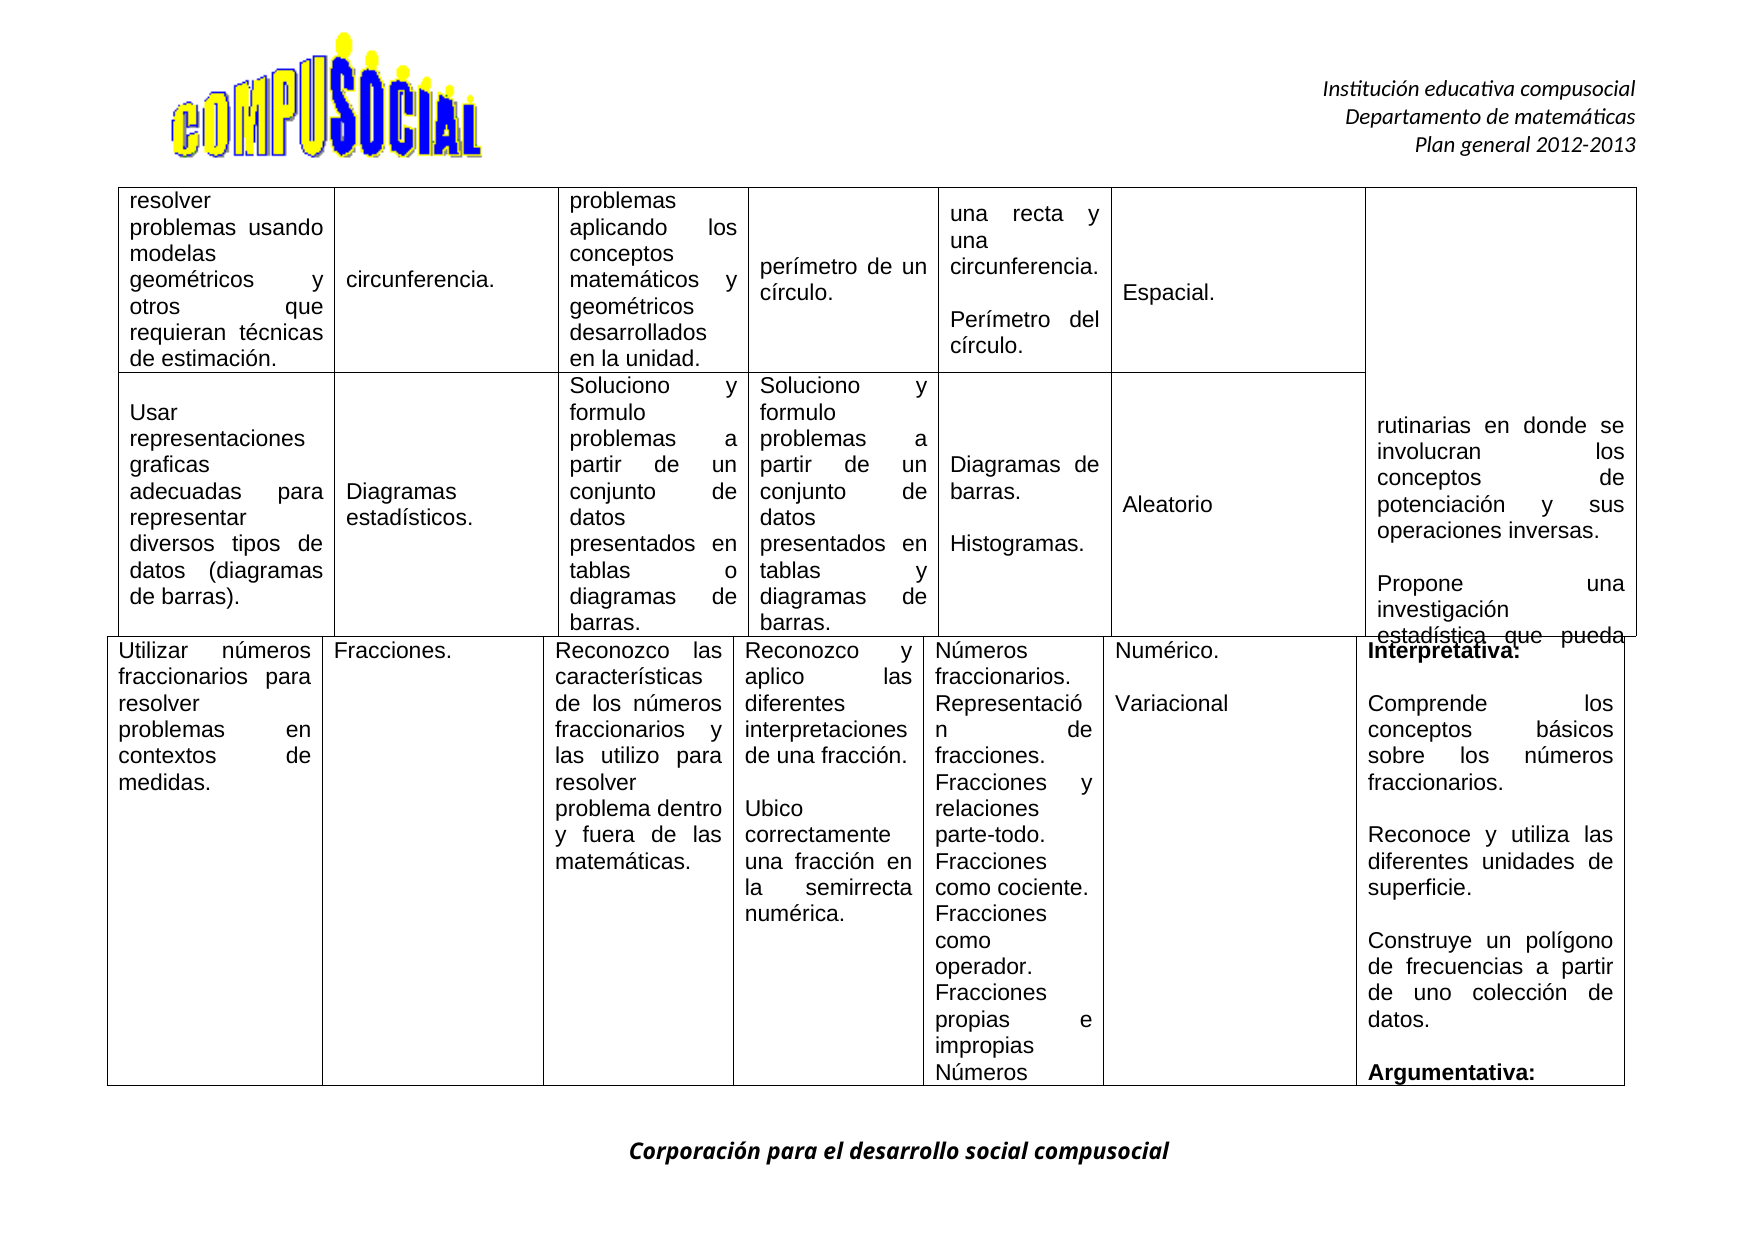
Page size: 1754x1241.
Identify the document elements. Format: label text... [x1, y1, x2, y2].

table_cell Diagramas estadísticos. [335, 373, 558, 636]
table_cell Soluciono y formulo problemas a partir de un conjunto de datos presentados en tablas y diagramas de barras. [749, 373, 938, 636]
picture [167, 31, 492, 171]
table_cell Formular y resolver problemas usando modelas geométricos y otros que requieran técnicas de estimación. [119, 188, 334, 372]
table_header Numérico. Variacional [1104, 637, 1356, 1085]
table_cell Círculo y circunferencia. [335, 188, 558, 372]
table_cell Posiciones de una recta y una circunferencia. Perímetro del círculo. [939, 188, 1111, 372]
table_cell Aleatorio [1112, 373, 1365, 636]
table_header Reconozco las características de los números fraccionarios y las utilizo para resolver problema dentro y fuera de las matemáticas. [544, 637, 733, 1085]
table_cell Resuelvo problemas aplicando los conceptos matemáticos y geométricos desarrollados en la unidad. [559, 188, 748, 372]
table_cell Hallo el perímetro de un círculo. [749, 188, 938, 372]
table_cell Diagramas de barras. Histogramas. [939, 373, 1111, 636]
table_header Reconozco y aplico las diferentes interpretaciones de una fracción. Ubico correctamente una fracción en la semirrecta numérica. [734, 637, 923, 1085]
table_header Utilizar números fraccionarios para resolver problemas en contextos de medidas. [108, 637, 322, 1085]
table_cell Métrico. Espacial. [1112, 188, 1365, 372]
table_cell Soluciono y formulo problemas a partir de un conjunto de datos presentados en tablas o diagramas de barras. [559, 373, 748, 636]
table_header Fracciones. [323, 637, 543, 1085]
table_cell Usar representaciones graficas adecuadas para representar diversos tipos de datos (diagramas de barras). [119, 373, 334, 636]
